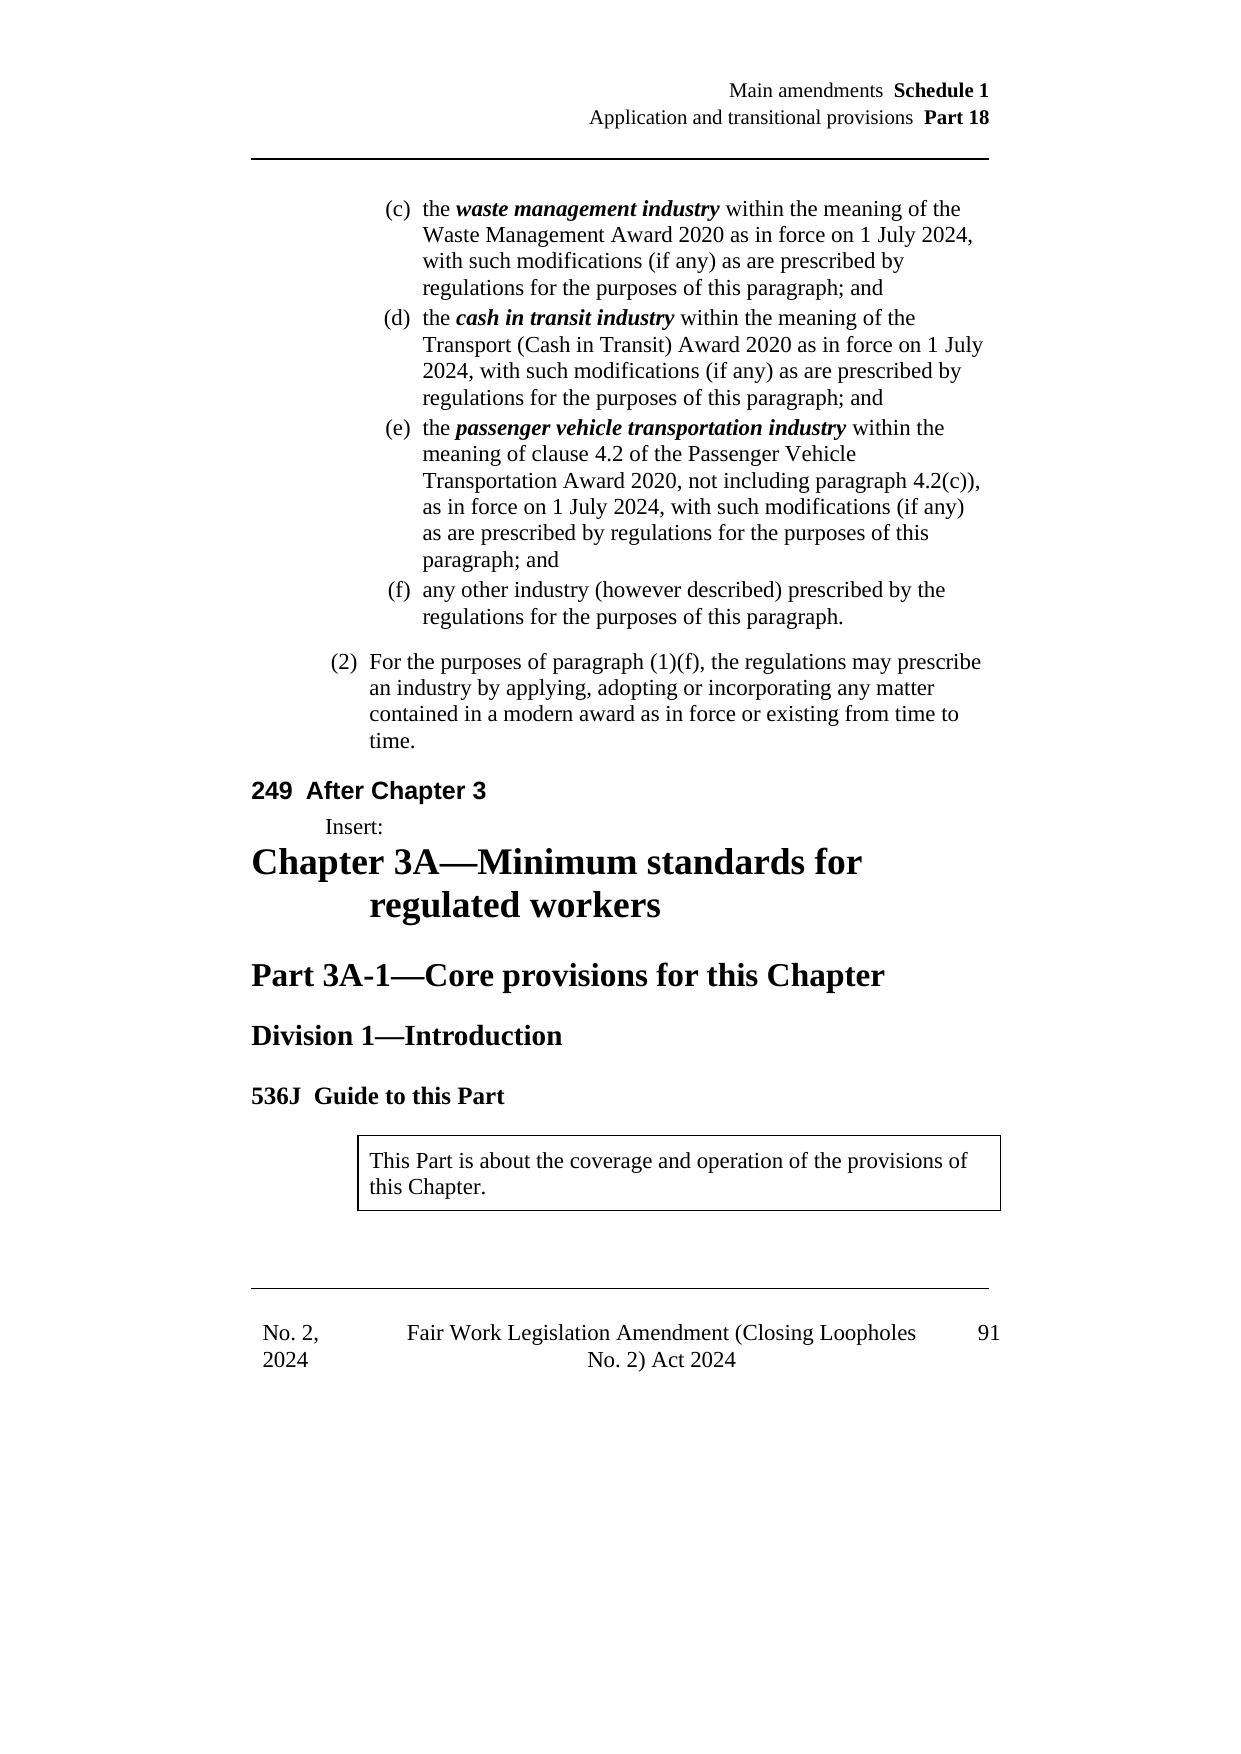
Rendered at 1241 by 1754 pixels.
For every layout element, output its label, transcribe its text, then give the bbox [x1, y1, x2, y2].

text 536J Guide to this Part [251, 1081, 989, 1110]
text 249 After Chapter 3 [251, 776, 989, 805]
text Chapter 3A—Minimum standards for regulated workers [251, 839, 989, 926]
text Part 3A-1—Core provisions for this Chapter [251, 955, 989, 993]
text This Part is about the coverage and operation of the provisions of this Chapter. [359, 1136, 1000, 1210]
text (f) any other industry (however described) prescribed by the regulations for the purposes of this paragraph. [251, 576, 989, 629]
text (2) For the purposes of paragraph (1)(f), the regulations may prescribe an industry by applying, adopting or incorporating any matter contained in a modern award as in force or existing from time to time. [251, 648, 989, 753]
text (e) the passenger vehicle transportation industry within the meaning of clause 4.2 of the Passenger Vehicle Transportation Award 2020, not including paragraph 4.2(c)), as in force on 1 July 2024, with such modifications (if any) as are prescribed by regulations for the purposes of this paragraph; and [251, 414, 989, 572]
text Division 1—Introduction [251, 1018, 989, 1052]
text (d) the cash in transit industry within the meaning of the Transport (Cash in Transit) Award 2020 as in force on 1 July 2024, with such modifications (if any) as are prescribed by regulations for the purposes of this paragraph; and [251, 304, 989, 410]
text (c) the waste management industry within the meaning of the Waste Management Award 2020 as in force on 1 July 2024, with such modifications (if any) as are prescribed by regulations for the purposes of this paragraph; and [251, 195, 989, 300]
text Insert: [325, 813, 989, 839]
